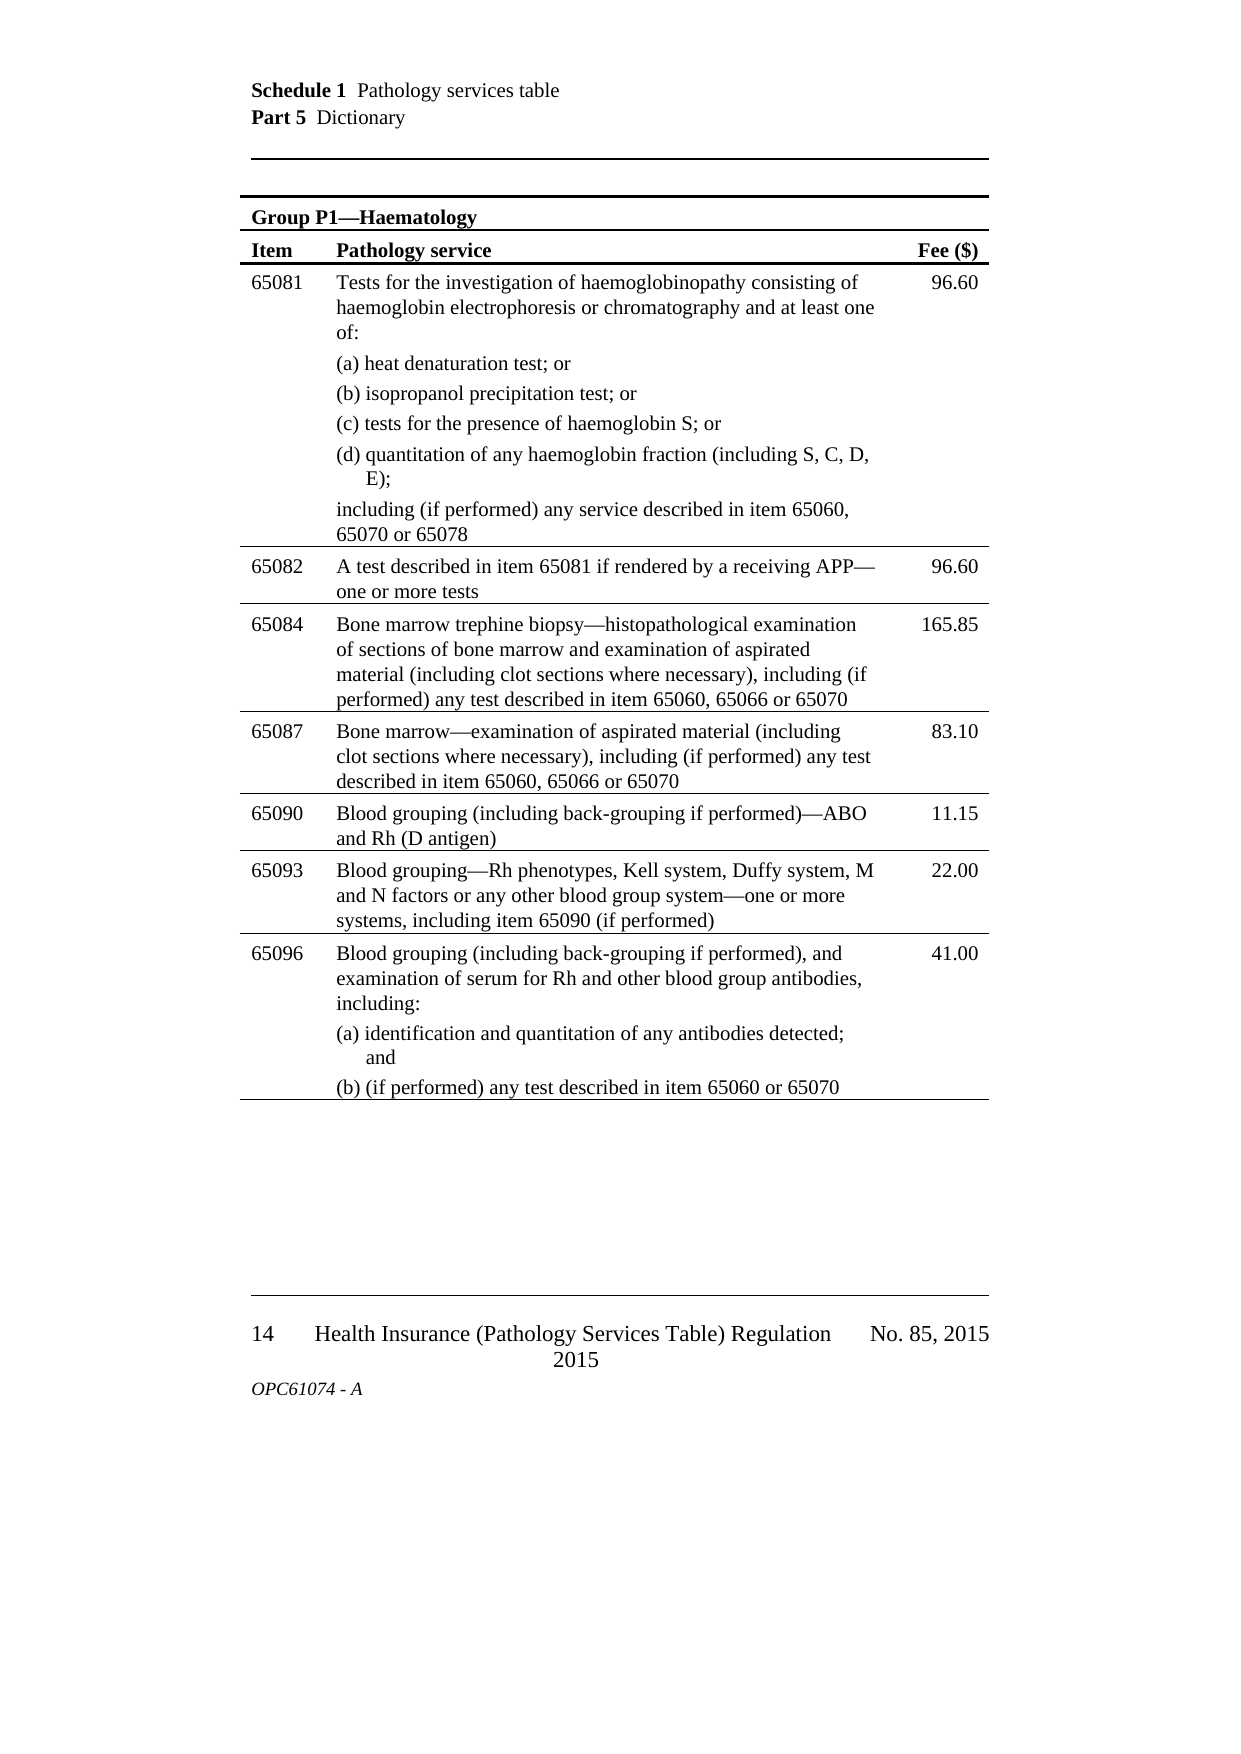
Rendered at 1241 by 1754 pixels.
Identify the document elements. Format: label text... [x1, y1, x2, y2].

table_cell Blood grouping (including back-grouping if performed), and examination of serum for Rh and other blood group antibodies, including: (a) identification and quantitation of any antibodies detected; and (b) (if performed) any test described in item 65060 or 65070 [325, 934, 886, 1099]
table_cell 83.10 [886, 712, 989, 793]
table_cell 165.85 [886, 604, 989, 711]
table_cell 65084 [240, 604, 325, 711]
table_cell Bone marrow—examination of aspirated material (including clot sections where necessary), including (if performed) any test described in item 65060, 65066 or 65070 [325, 712, 886, 793]
table_cell 65087 [240, 712, 325, 793]
table_cell 96.60 [886, 265, 989, 546]
table_cell Tests for the investigation of haemoglobinopathy consisting of haemoglobin electrophoresis or chromatography and at least one of: (a) heat denaturation test; or (b) isopropanol precipitation test; or (c) tests for the presence of haemoglobin S; or (d) quantitation of any haemoglobin fraction (including S, C, D, E); including (if performed) any service described in item 65060, 65070 or 65078 [325, 265, 886, 546]
table_cell 22.00 [886, 851, 989, 932]
table_cell 65096 [240, 934, 325, 1099]
table_cell 65090 [240, 794, 325, 850]
table_cell Blood grouping—Rh phenotypes, Kell system, Duffy system, M and N factors or any other blood group system—one or more systems, including item 65090 (if performed) [325, 851, 886, 932]
table_cell Pathology service [325, 231, 886, 262]
table_cell 65082 [240, 547, 325, 603]
table_cell Fee ($) [886, 231, 989, 262]
table_cell Item [240, 231, 325, 262]
table_header Group P1—Haematology [240, 198, 989, 229]
table_cell 65093 [240, 851, 325, 932]
table_cell 96.60 [886, 547, 989, 603]
table_cell A test described in item 65081 if rendered by a receiving APP—one or more tests [325, 547, 886, 603]
table_cell 11.15 [886, 794, 989, 850]
table_cell 65081 [240, 265, 325, 546]
table_cell 41.00 [886, 934, 989, 1099]
table_cell Blood grouping (including back-grouping if performed)—ABO and Rh (D antigen) [325, 794, 886, 850]
table_cell Bone marrow trephine biopsy—histopathological examination of sections of bone marrow and examination of aspirated material (including clot sections where necessary), including (if performed) any test described in item 65060, 65066 or 65070 [325, 604, 886, 711]
